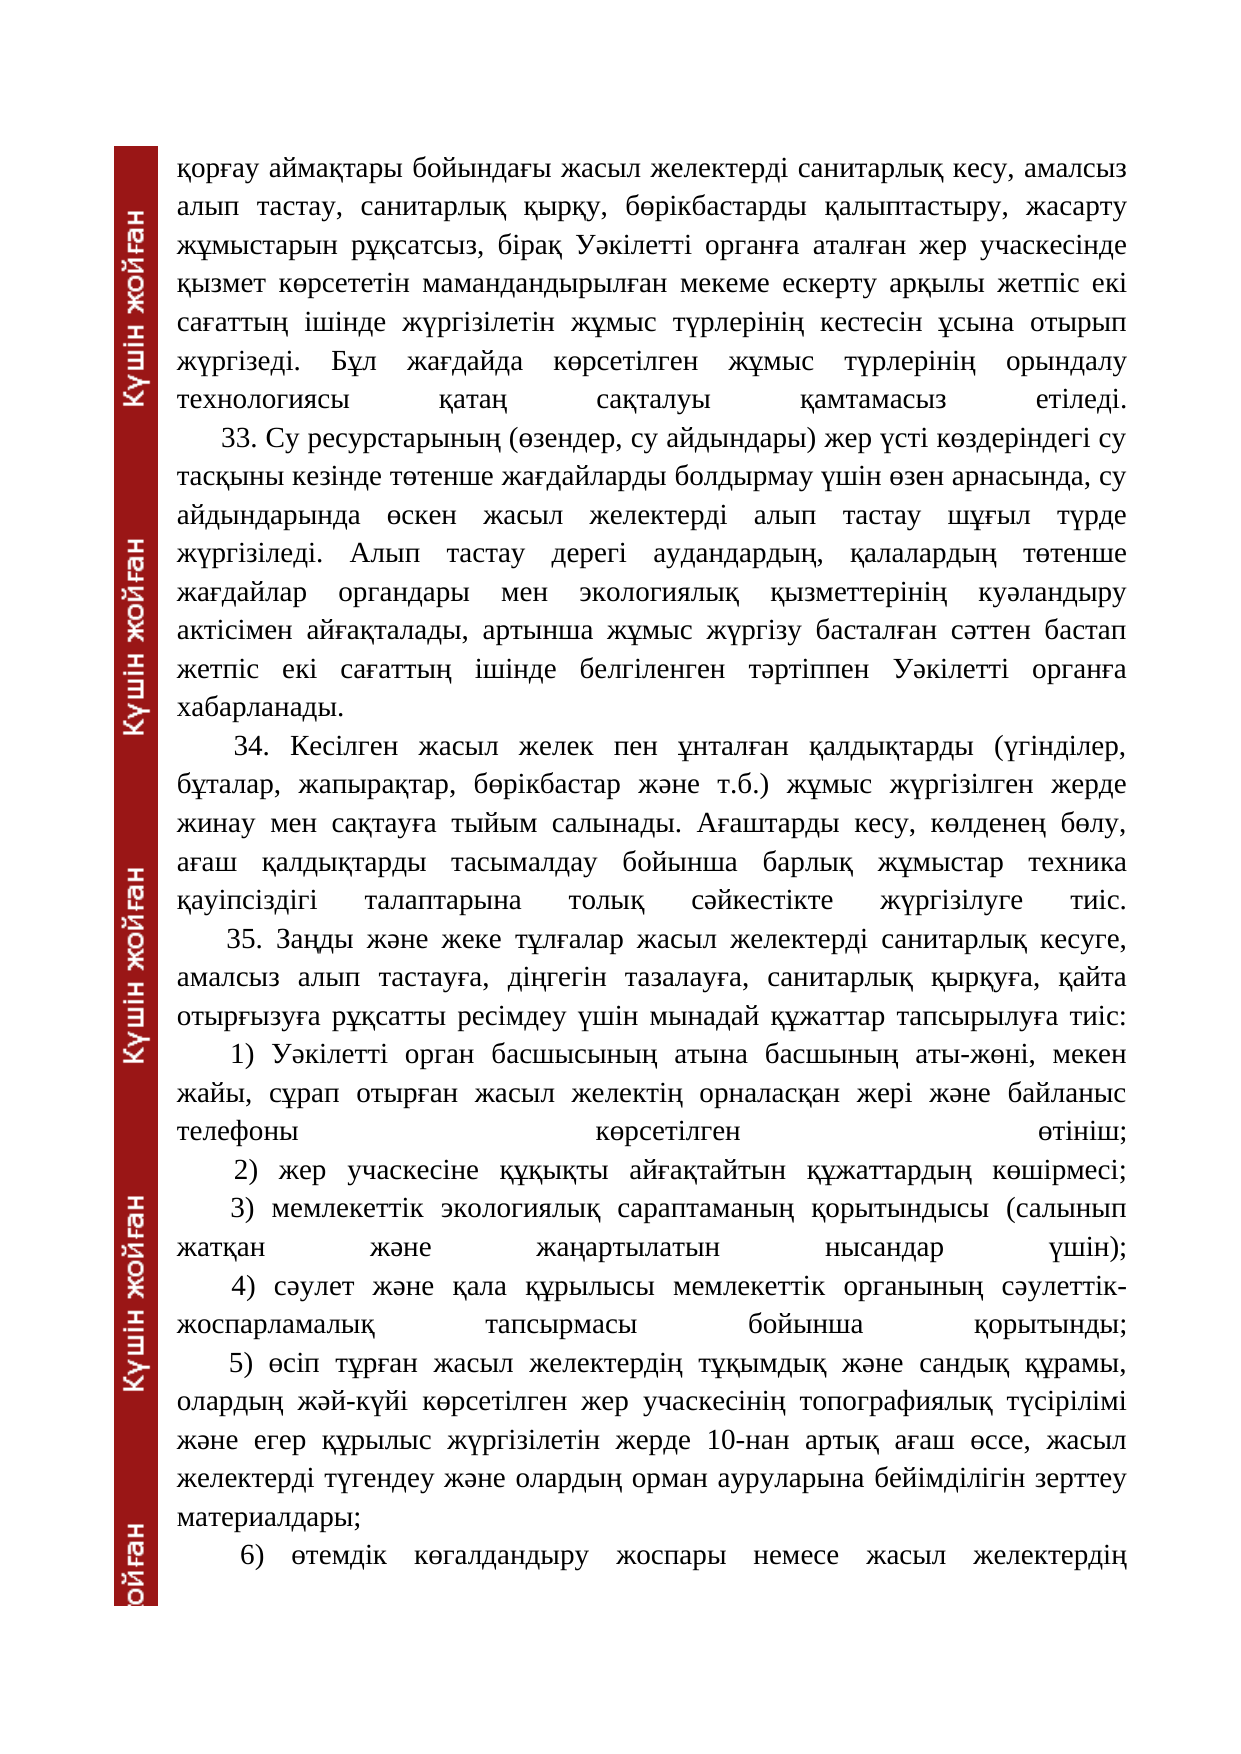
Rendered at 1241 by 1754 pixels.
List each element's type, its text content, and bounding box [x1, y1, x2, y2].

picture [114, 146, 158, 150]
picture [114, 1571, 158, 1606]
